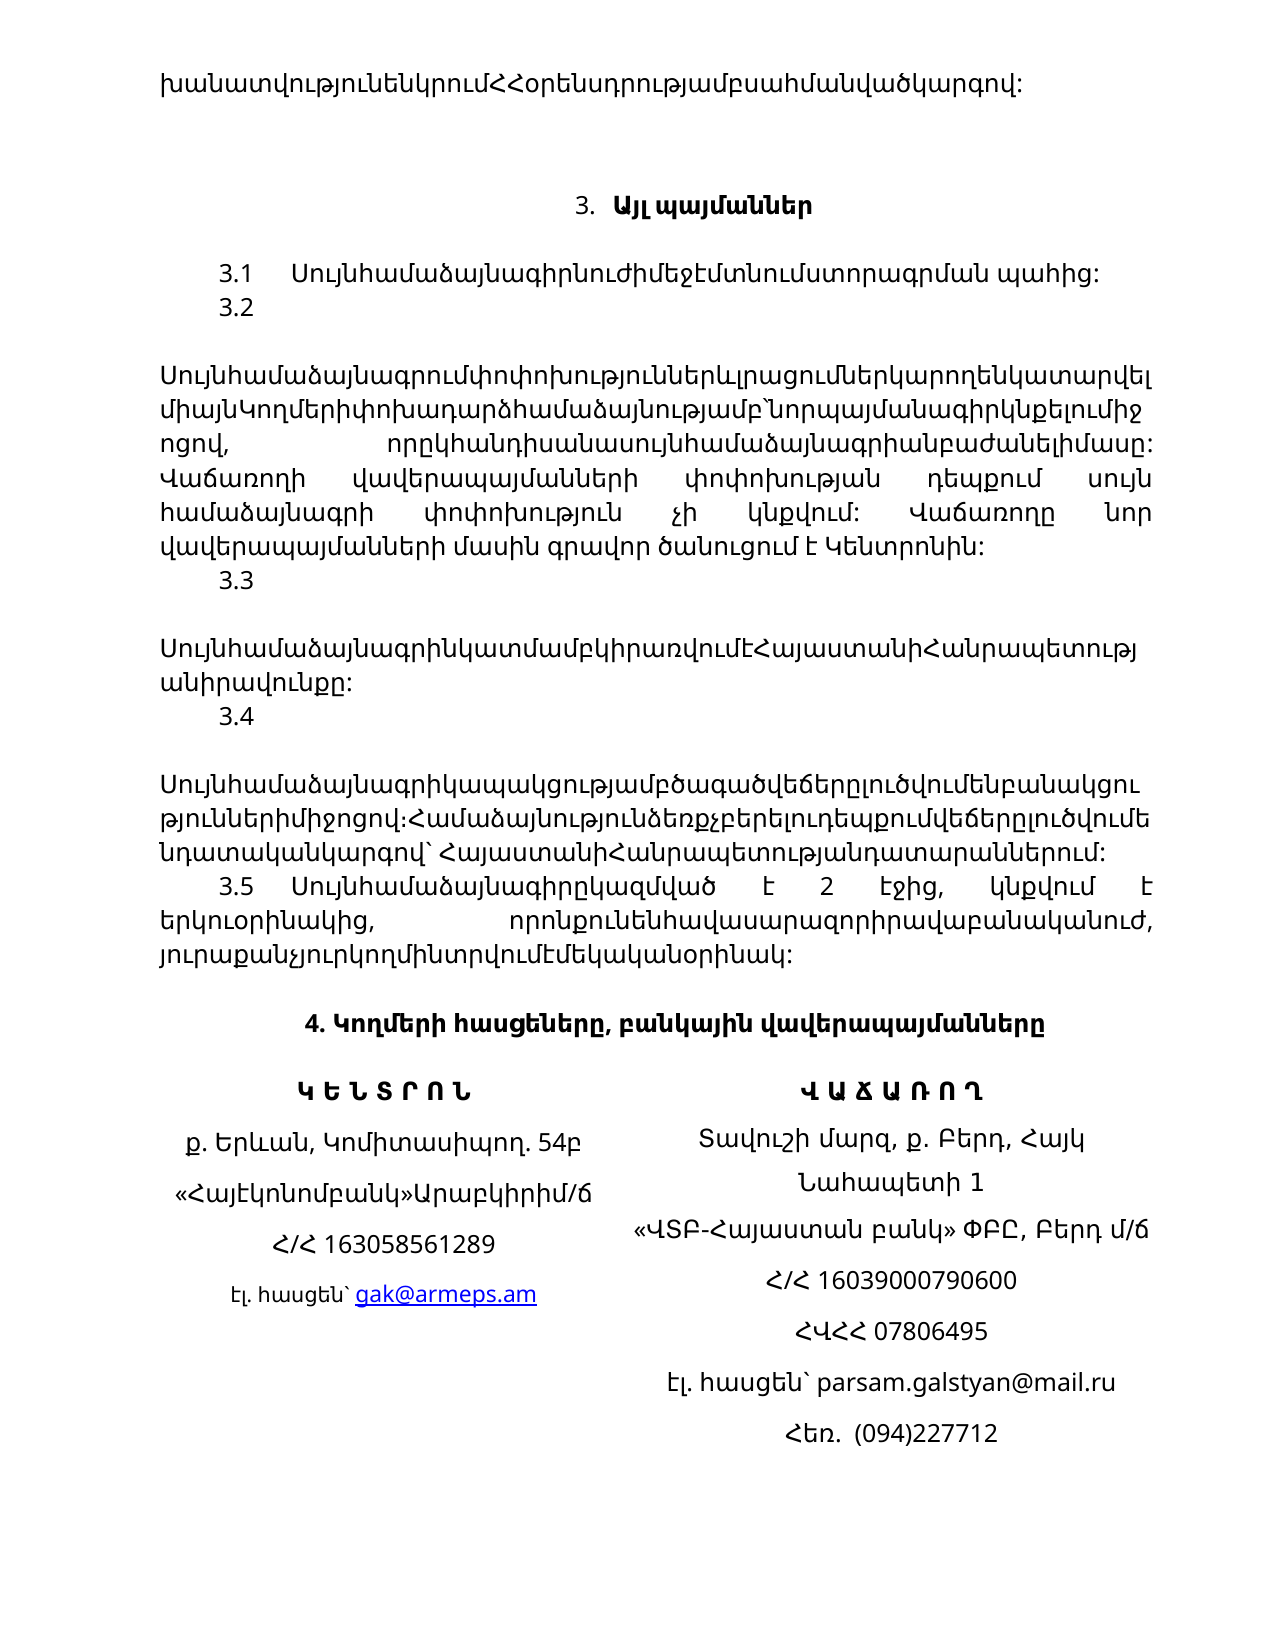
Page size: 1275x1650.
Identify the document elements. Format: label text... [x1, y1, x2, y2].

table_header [148, 1073, 619, 1523]
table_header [619, 1073, 1164, 1523]
text 3.3 ՍույնհամաձայնագրինկատմամբկիրառվումէՀայաստանիՀանրապետությանիրավունքը: [159, 562, 1153, 699]
text 3.5 Սույնհամաձայնագիրըկազմված է 2 էջից, կնքվում է երկուօրինակից, որոնքունենհավասարազորիրավաբանականուժ, յուրաքանչյուրկողմինտրվումէմեկականօրինակ: [159, 869, 1153, 971]
text 3.4 Սույնհամաձայնագրիկապակցությամբծագածվեճերըլուծվումենբանակցություններիմիջոցով։Համաձայնությունձեռքչբերելուդեպքումվեճերըլուծվումենդատականկարգով` ՀայաստանիՀանրապետությանդատարաններում: [159, 699, 1153, 869]
list Այլ պայմաններ [234, 188, 1153, 222]
text 4. Կողմերի հասցեները, բանկային վավերապայմանները [159, 1005, 1153, 1039]
text 3.2 ՍույնհամաձայնագրումփոփոխություններևլրացումներկարողենկատարվելմիայնԿողմերիփոխադարձհամաձայնությամբ՝նորպայմանագիրկնքելումիջոցով, որըկհանդիսանասույնհամաձայնագրիանբաժանելիմասը: Վաճառողի վավերապայմանների փոփոխության դեպքում սույն համաձայնագրի փոփոխություն չի կնքվում: Վաճառողը նոր վավերապայմանների մասին գրավոր ծանուցում է Կենտրոնին: [159, 290, 1153, 562]
text 3.1 Սույնհամաձայնագիրնուժիմեջէմտնումստորագրման պահից: [159, 256, 1153, 290]
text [159, 66, 1153, 100]
